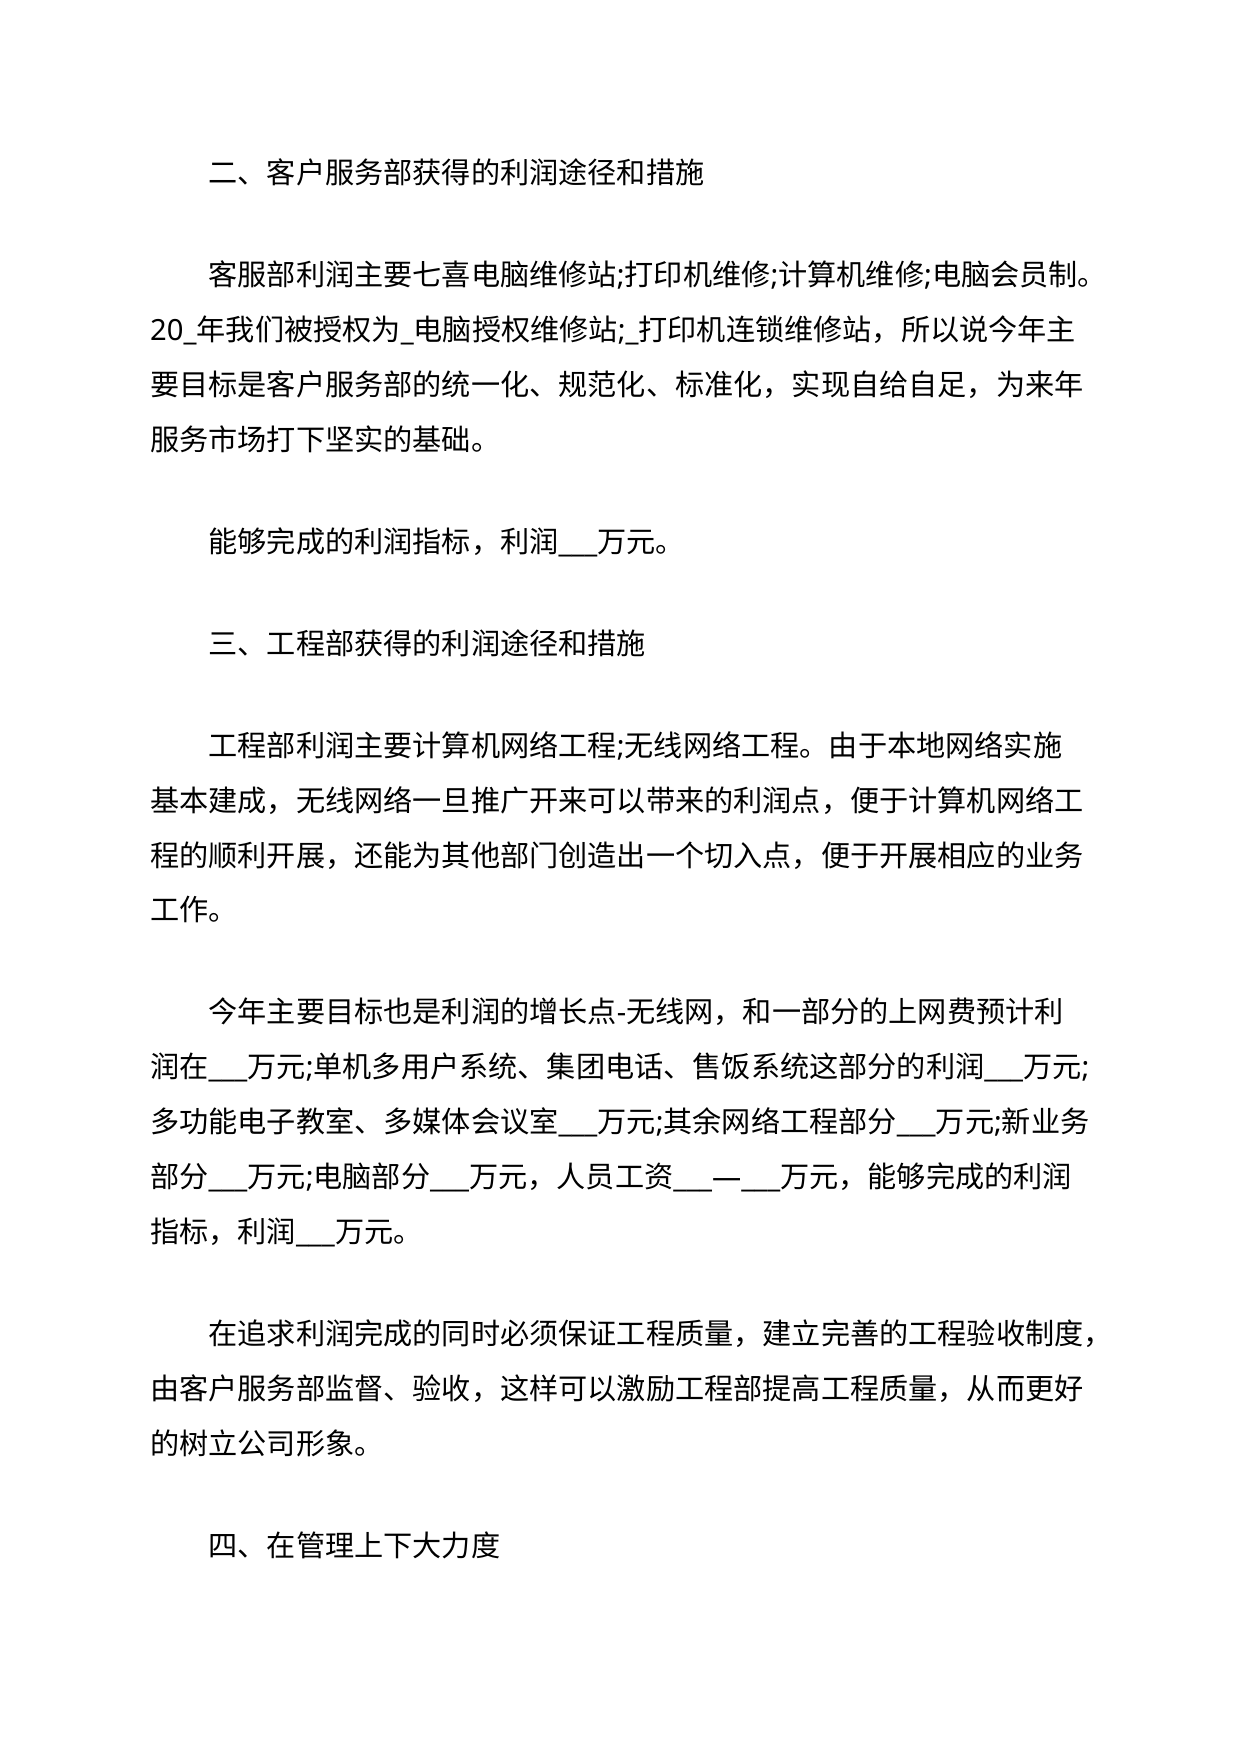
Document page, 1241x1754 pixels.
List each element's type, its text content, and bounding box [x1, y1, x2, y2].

text 客服部利润主要七喜电脑维修站;打印机维修;计算机维修;电脑会员制。20_年我们被授权为_电脑授权维修站;_打印机连锁维修站，所以说今年主要目标是客户服务部的统一化、规范化、标准化，实现自给自足，为来年服务市场打下坚实的基础。 [150, 252, 1090, 459]
text 今年主要目标也是利润的增长点-无线网，和一部分的上网费预计利润在___万元;单机多用户系统、集团电话、售饭系统这部分的利润___万元;多功能电子教室、多媒体会议室___万元;其余网络工程部分___万元;新业务部分___万元;电脑部分___万元，人员工资___—___万元，能够完成的利润指标，利润___万元。 [150, 989, 1090, 1251]
text 四、在管理上下大力度 [150, 1522, 1090, 1564]
text 工程部利润主要计算机网络工程;无线网络工程。由于本地网络实施基本建成，无线网络一旦推广开来可以带来的利润点，便于计算机网络工程的顺利开展，还能为其他部门创造出一个切入点，便于开展相应的业务工作。 [150, 722, 1090, 929]
text 在追求利润完成的同时必须保证工程质量，建立完善的工程验收制度，由客户服务部监督、验收，这样可以激励工程部提高工程质量，从而更好的树立公司形象。 [150, 1311, 1090, 1463]
text 三、工程部获得的利润途径和措施 [150, 620, 1090, 663]
text 二、客户服务部获得的利润途径和措施 [150, 150, 1090, 192]
text 能够完成的利润指标，利润___万元。 [150, 518, 1090, 561]
